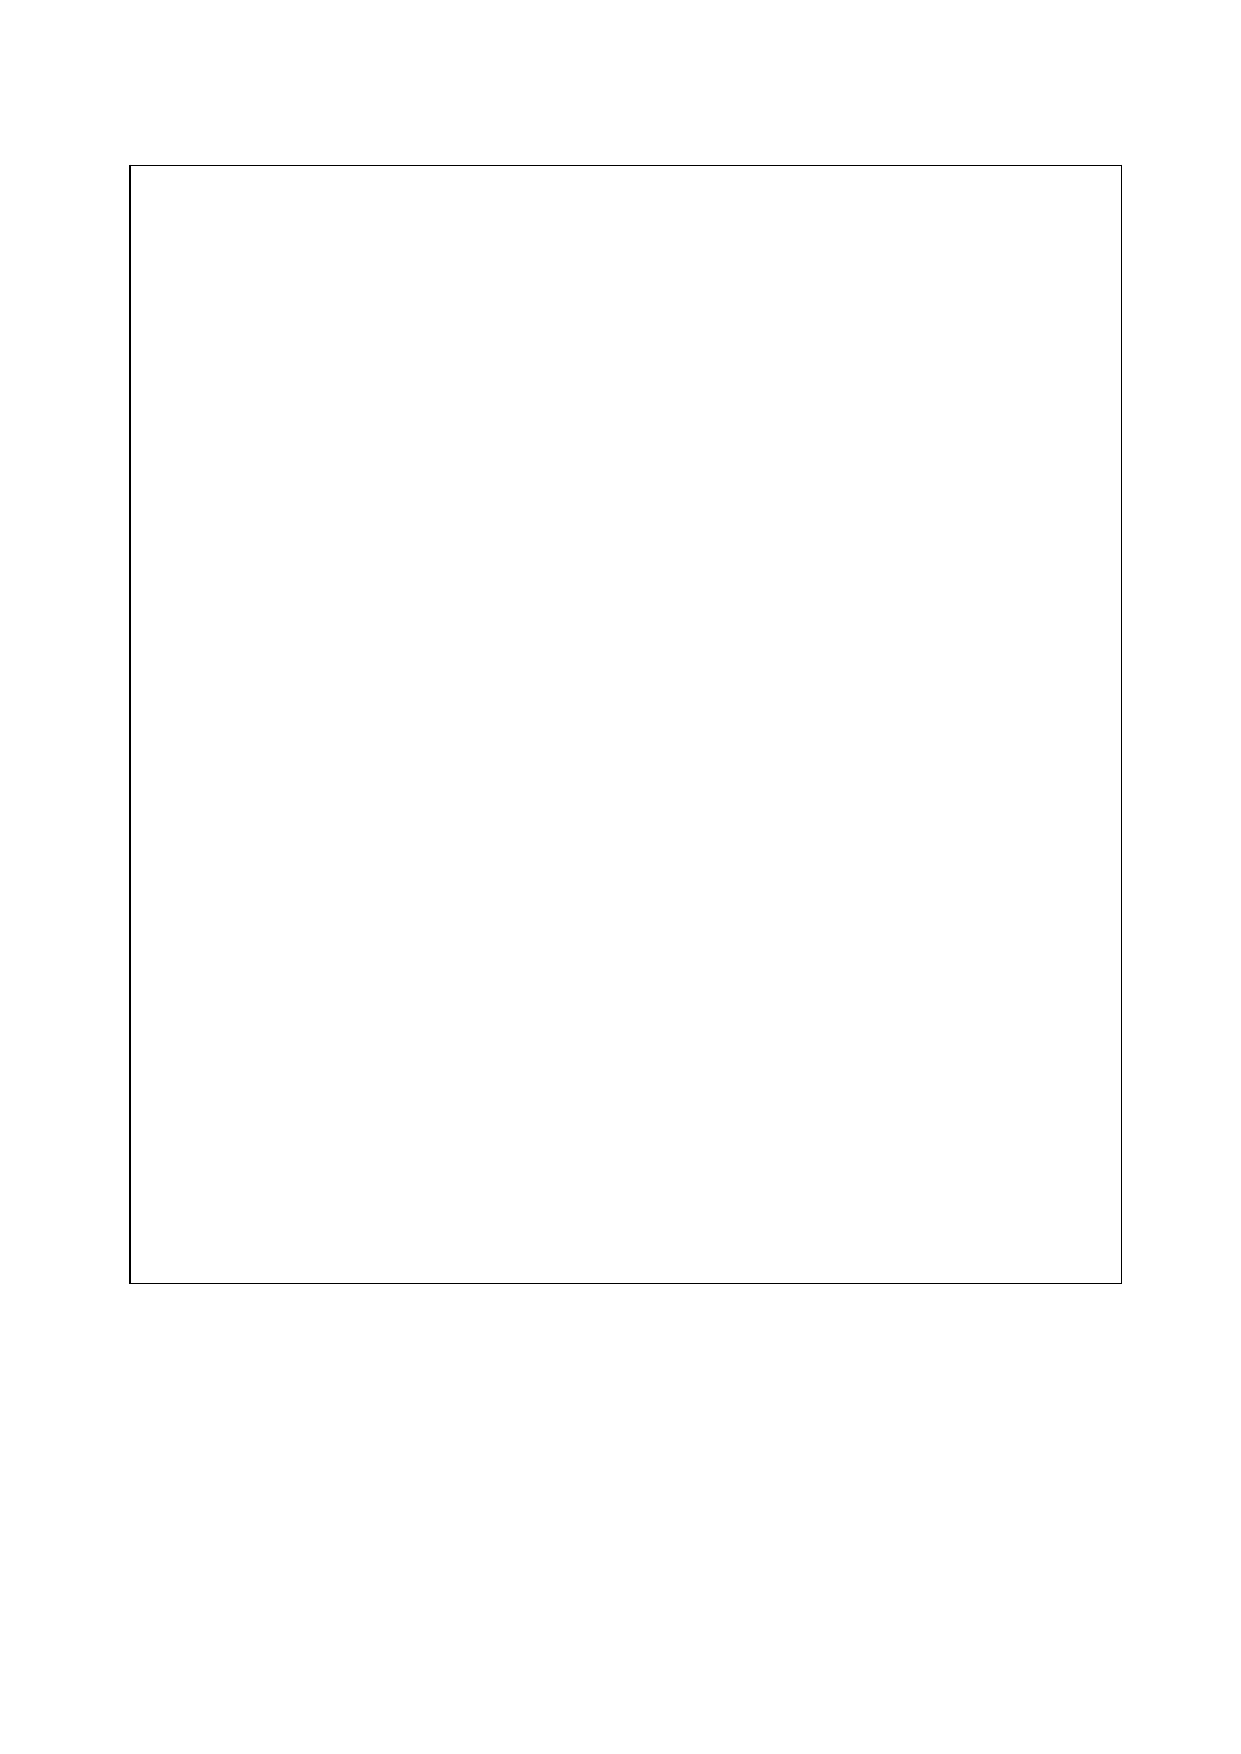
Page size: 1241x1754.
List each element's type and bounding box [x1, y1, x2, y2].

table_cell [131, 166, 1121, 1283]
